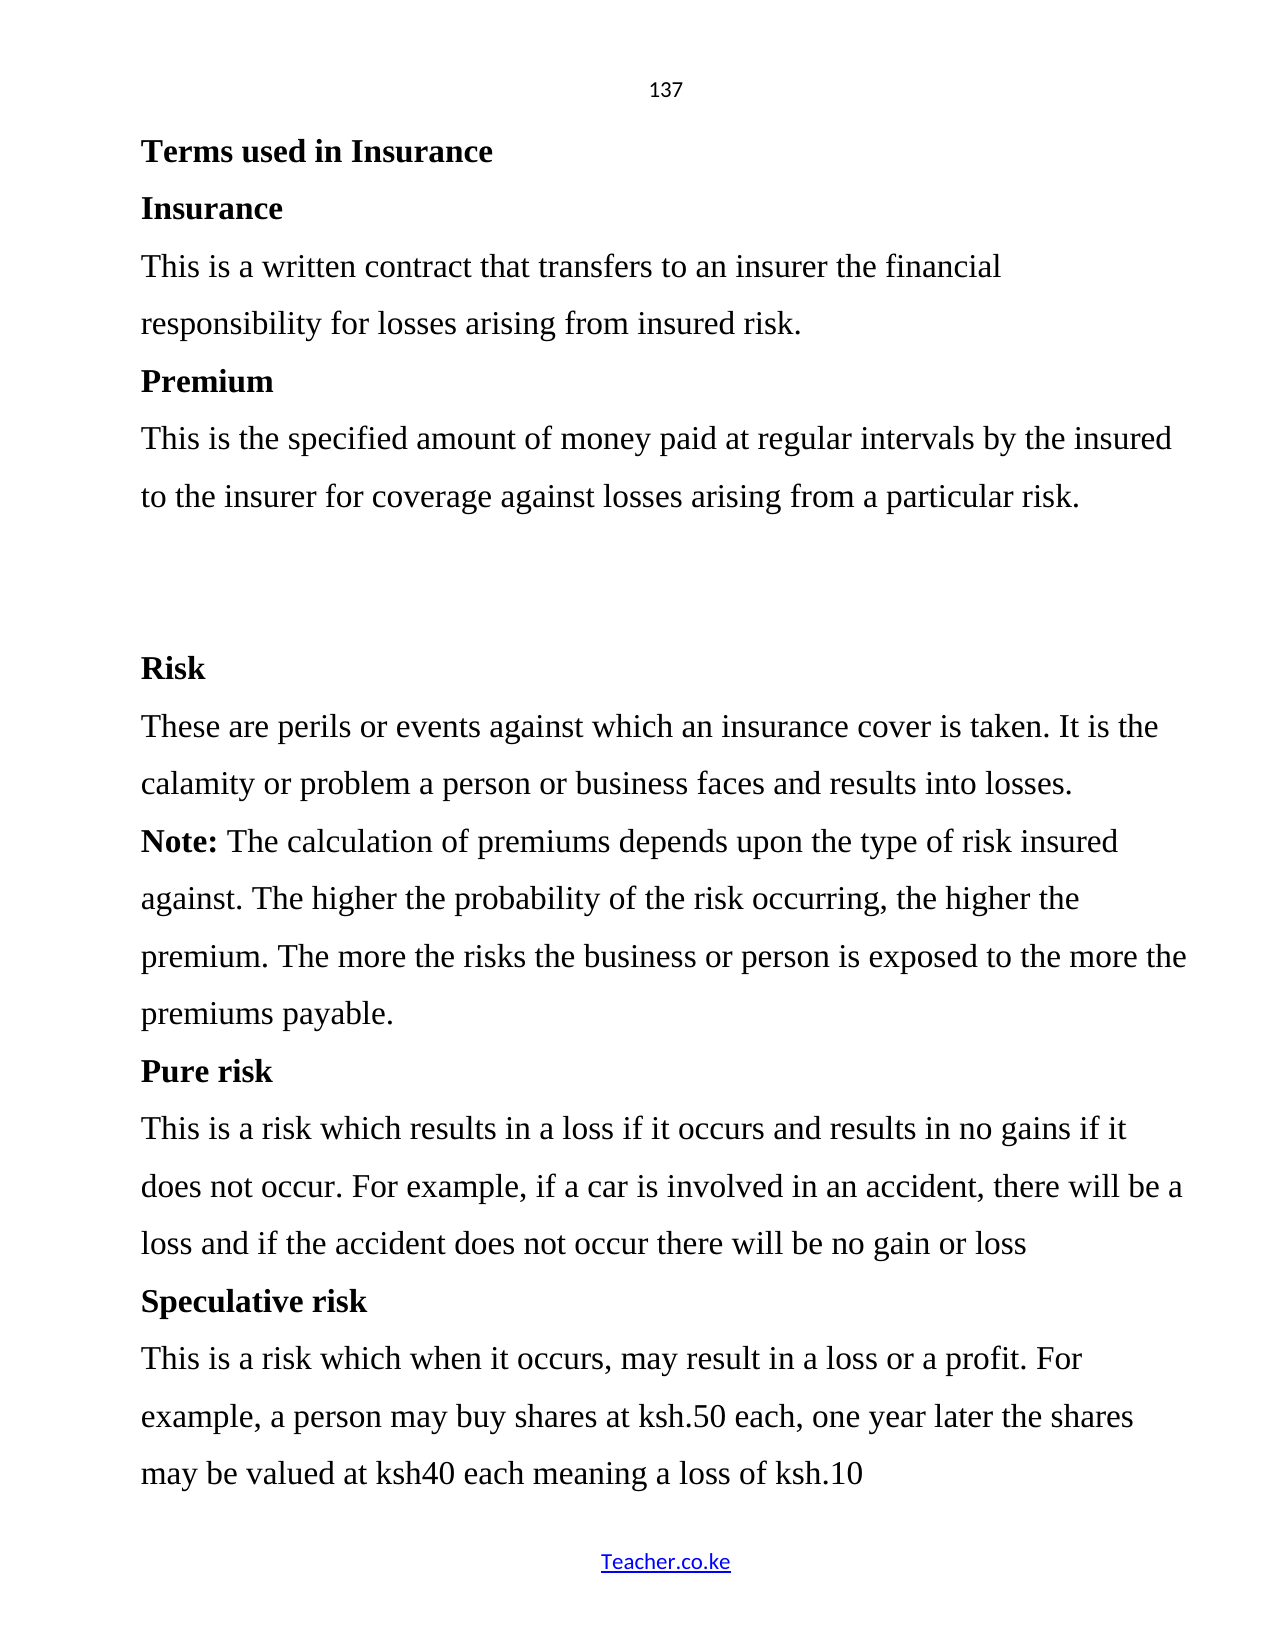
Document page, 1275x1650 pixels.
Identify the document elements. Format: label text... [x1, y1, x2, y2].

text Speculative risk [141, 1281, 1191, 1319]
text This is a risk which results in a loss if it occurs and results in no gains if it does not occur. For example, if a car is involved in an accident, there will be a loss and if the accident does not occur there will be no gain or loss [141, 1108, 1191, 1262]
text Note: The calculation of premiums depends upon the type of risk insured against. The higher the probability of the risk occurring, the higher the premium. The more the risks the business or person is exposed to the more the premiums payable. [141, 821, 1191, 1032]
text This is a risk which when it occurs, may result in a loss or a profit. For example, a person may buy shares at ksh.50 each, one year later the shares may be valued at ksh40 each meaning a loss of ksh.10 [141, 1338, 1191, 1492]
text This is a written contract that transfers to an insurer the financial responsibility for losses arising from insured risk. [141, 246, 1191, 342]
text This is the specified amount of money paid at regular intervals by the insured to the insurer for coverage against losses arising from a particular risk. [141, 418, 1191, 514]
text These are perils or events against which an insurance cover is taken. It is the calamity or problem a person or business faces and results into losses. [141, 706, 1191, 802]
text Insurance [141, 188, 1191, 227]
text Terms used in Insurance [141, 131, 1191, 169]
text Pure risk [141, 1051, 1191, 1089]
text Premium [141, 361, 1191, 399]
text Risk [141, 648, 1191, 687]
